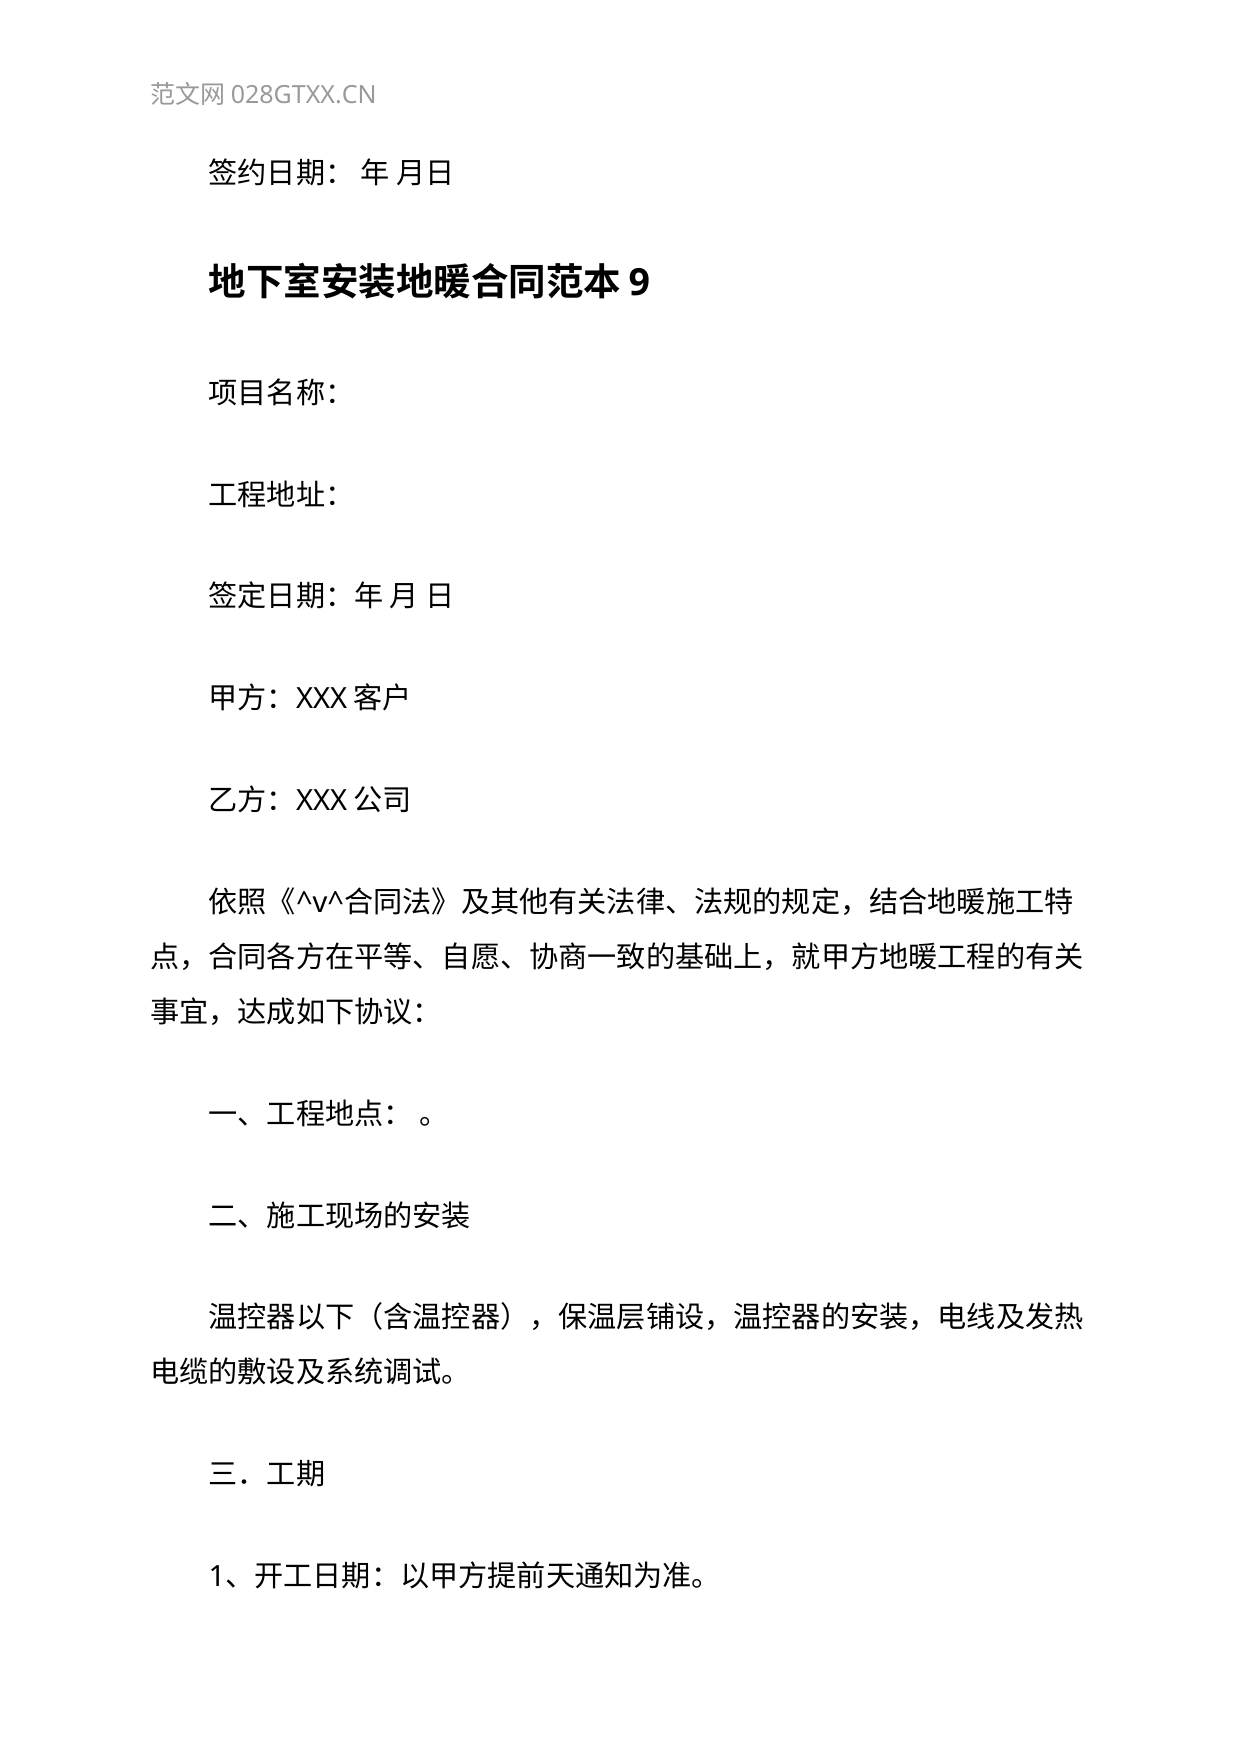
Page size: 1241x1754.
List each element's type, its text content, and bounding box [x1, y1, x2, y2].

text 依照《^v^合同法》及其他有关法律、法规的规定，结合地暖施工特点，合同各方在平等、自愿、协商一致的基础上，就甲方地暖工程的有关事宜，达成如下协议： [150, 879, 1090, 1031]
text 工程地址： [150, 471, 1090, 513]
text 项目名称： [150, 369, 1090, 412]
text 签约日期： 年 月日 [150, 150, 1090, 192]
text 三．工期 [150, 1451, 1090, 1493]
text 乙方：XXX公司 [150, 777, 1090, 819]
text 签定日期：年 月 日 [150, 573, 1090, 615]
text 温控器以下（含温控器），保温层铺设，温控器的安装，电线及发热电缆的敷设及系统调试。 [150, 1294, 1090, 1391]
text 甲方：XXX客户 [150, 675, 1090, 717]
text 一、工程地点： 。 [150, 1090, 1090, 1133]
text 地下室安装地暖合同范本9 [150, 252, 1090, 306]
text 1、开工日期：以甲方提前天通知为准。 [150, 1552, 1090, 1595]
text 二、施工现场的安装 [150, 1192, 1090, 1234]
